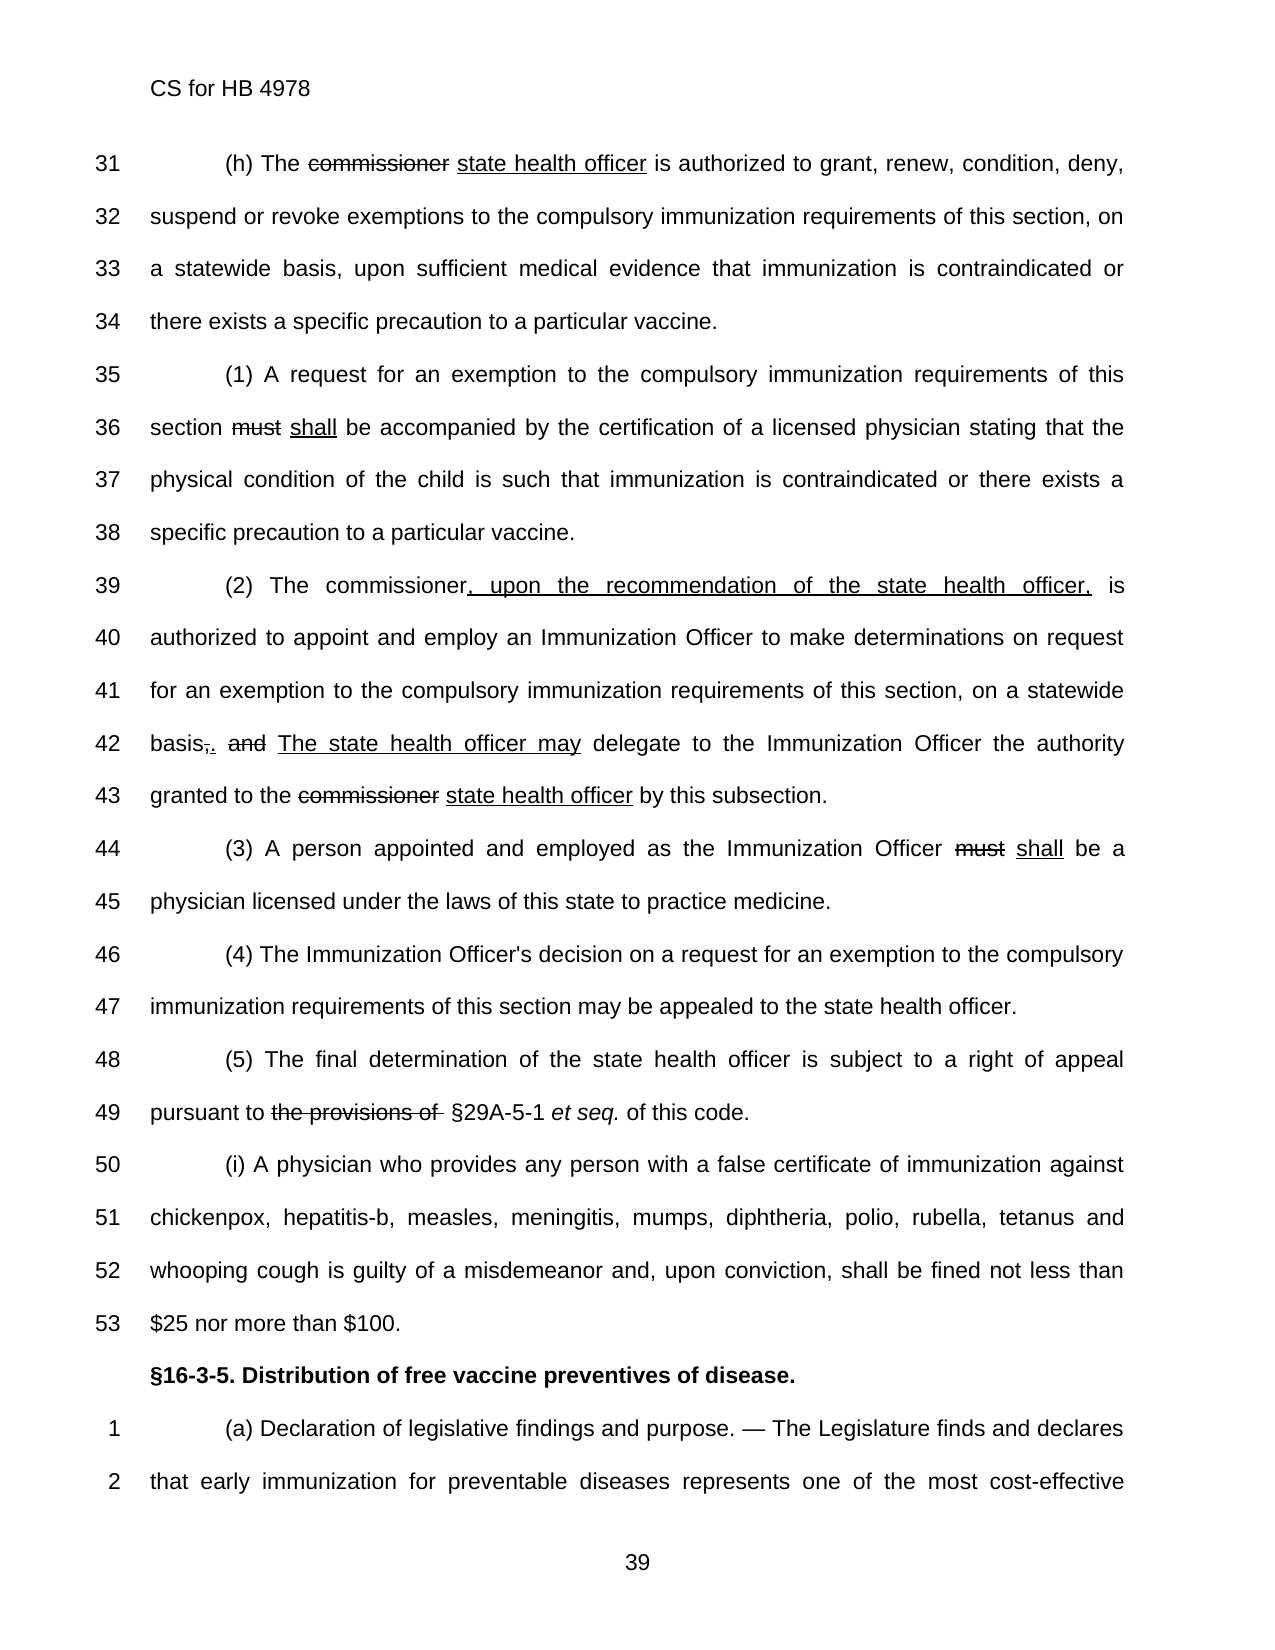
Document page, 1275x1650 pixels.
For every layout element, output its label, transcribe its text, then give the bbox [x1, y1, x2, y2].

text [150, 1415, 1125, 1494]
text (2) The commissioner, upon the recommendation of the state health officer, is authorized to appoint and employ an Immunization Officer to make determinations on request for an exemption to the compulsory immunization requirements of this section, on a statewide basis,. and The state health officer may delegate to the Immunization Officer the authority granted to the commissioner state health officer by this subsection. [150, 572, 1125, 809]
text (5) The final determination of the state health officer is subject to a right of appeal pursuant to the provisions of §29A-5-1 et seq. of this code. [150, 1046, 1125, 1125]
text (1) A request for an exemption to the compulsory immunization requirements of this section must shall be accompanied by the certification of a licensed physician stating that the physical condition of the child is such that immunization is contraindicated or there exists a specific precaution to a particular vaccine. [150, 361, 1125, 545]
subtitle §16-3-5. Distribution of free vaccine preventives of disease. [150, 1362, 1125, 1389]
text (h) The commissioner state health officer is authorized to grant, renew, condition, deny, suspend or revoke exemptions to the compulsory immunization requirements of this section, on a statewide basis, upon sufficient medical evidence that immunization is contraindicated or there exists a specific precaution to a particular vaccine. [150, 150, 1125, 334]
text (4) The Immunization Officer's decision on a request for an exemption to the compulsory immunization requirements of this section may be appealed to the state health officer. [150, 941, 1125, 1020]
text (3) A person appointed and employed as the Immunization Officer must shall be a physician licensed under the laws of this state to practice medicine. [150, 835, 1125, 914]
text (i) A physician who provides any person with a false certificate of immunization against chickenpox, hepatitis-b, measles, meningitis, mumps, diphtheria, polio, rubella, tetanus and whooping cough is guilty of a misdemeanor and, upon conviction, shall be fined not less than $25 nor more than $100. [150, 1151, 1125, 1336]
